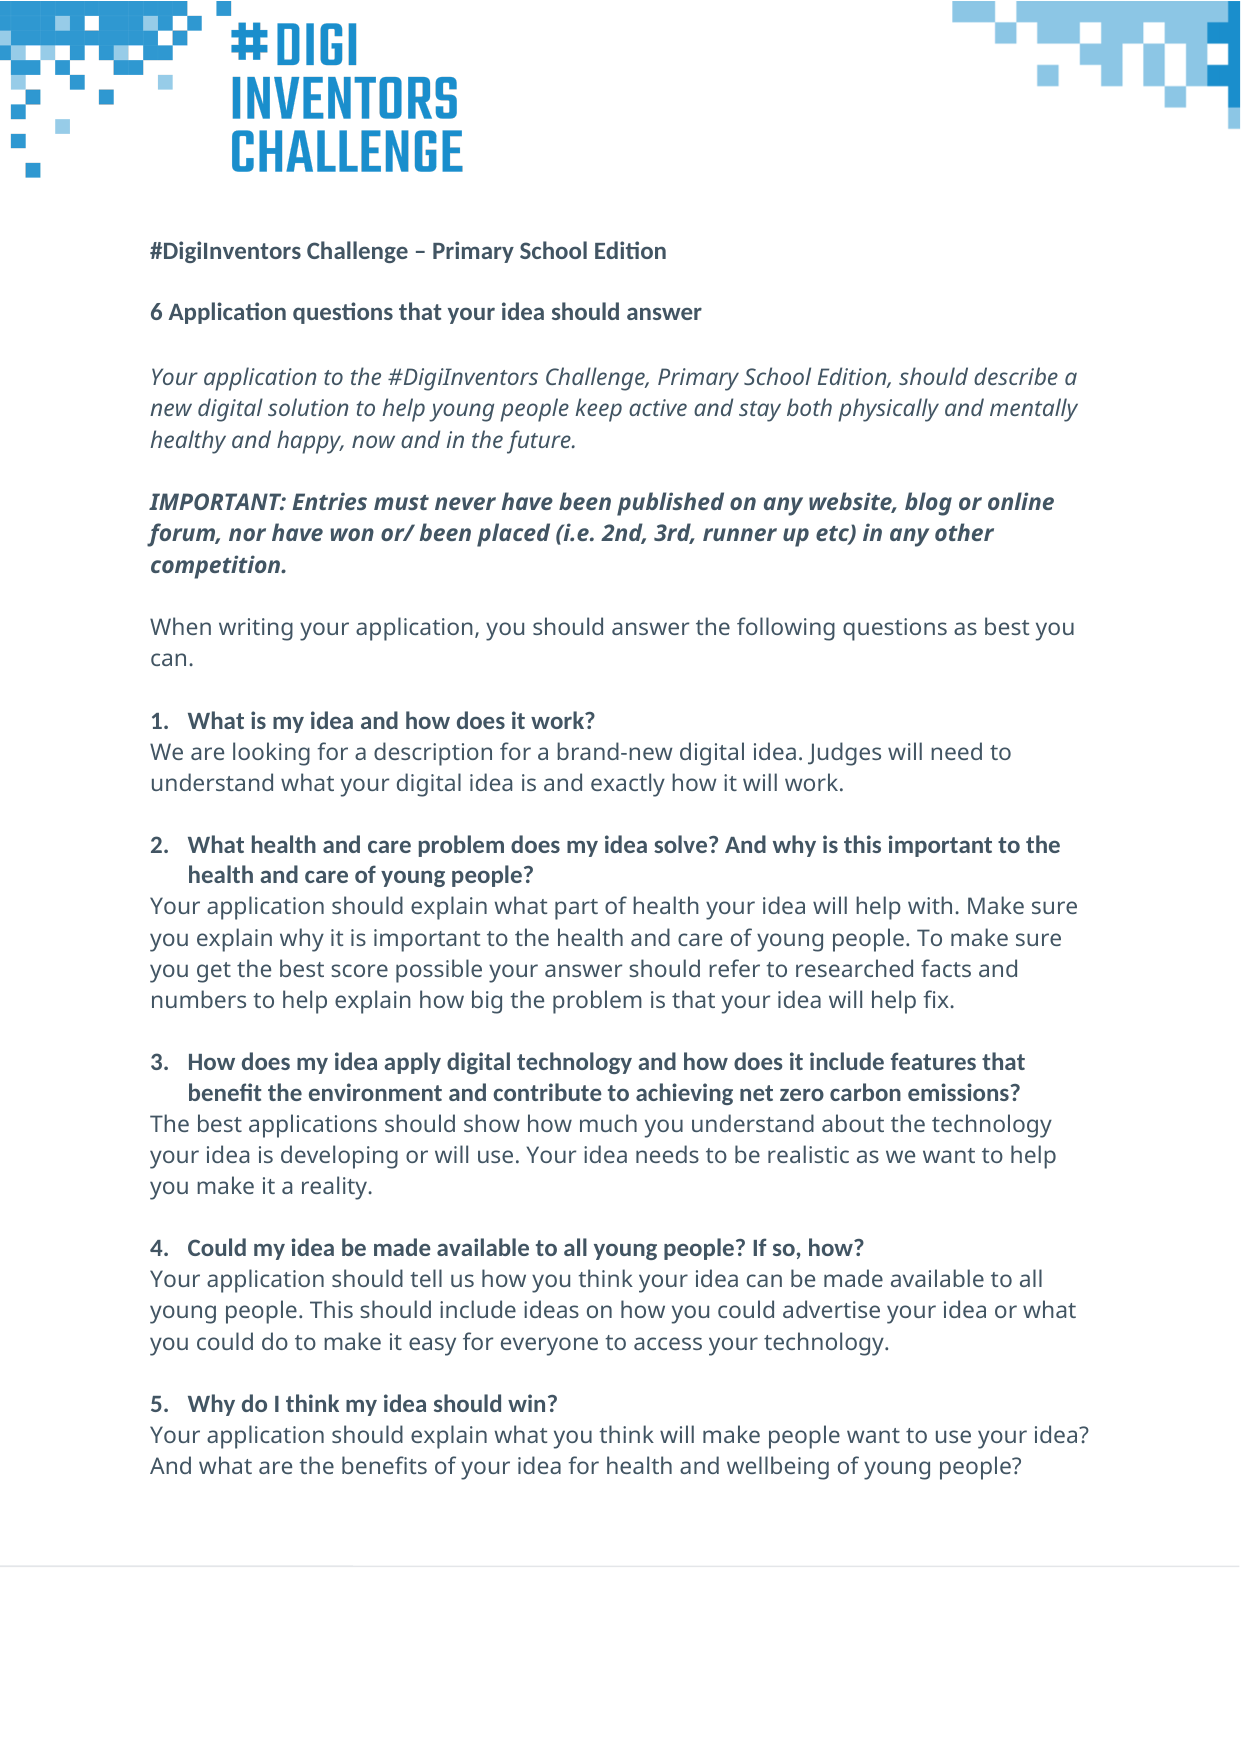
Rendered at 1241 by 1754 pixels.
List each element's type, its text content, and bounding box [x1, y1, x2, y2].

text We are looking for a description for a brand-new digital idea. Judges will need to understand what your digital idea is and exactly how it will work. [150, 735, 1090, 798]
text #DigiInventors Challenge – Primary School Edition [150, 236, 1090, 266]
picture [0, 1, 1241, 294]
text When writing your application, you should answer the following questions as best you can. [150, 611, 1090, 674]
text The best applications should show how much you understand about the technology your idea is developing or will use. Your idea needs to be realistic as we want to help you make it a reality. [150, 1107, 1090, 1201]
text Your application should tell us how you think your idea can be made available to all young people. This should include ideas on how you could advertise your idea or what you could do to make it easy for everyone to access your technology. [150, 1263, 1090, 1357]
text Your application should explain what you think will make people want to use your idea? And what are the benefits of your idea for health and wellbeing of young people? [150, 1418, 1090, 1481]
text IMPORTANT: Entries must never have been published on any website, blog or online forum, nor have won or/ been placed (i.e. 2nd, 3rd, runner up etc) in any other competition. [150, 486, 1090, 580]
list Could my idea be made available to all young people? If so, how? [150, 1232, 1090, 1263]
list Why do I think my idea should win? [150, 1388, 1090, 1418]
text Your application should explain what part of health your idea will help with. Make sure you explain why it is important to the health and care of young people. To make sure you get the best score possible your answer should refer to researched facts and numbers to help explain how big the problem is that your idea will help fix. [150, 890, 1090, 1015]
list What is my idea and how does it work? [150, 705, 1090, 735]
text 6 Application questions that your idea should answer [150, 297, 1090, 327]
text Your application to the #DigiInventors Challenge, Primary School Edition, should describe a new digital solution to help young people keep active and stay both physically and mentally healthy and happy, now and in the future. [150, 361, 1090, 455]
list How does my idea apply digital technology and how does it include features that benefit the environment and contribute to achieving net zero carbon emissions? [150, 1046, 1090, 1107]
list What health and care problem does my idea solve? And why is this important to the health and care of young people? [150, 829, 1090, 890]
